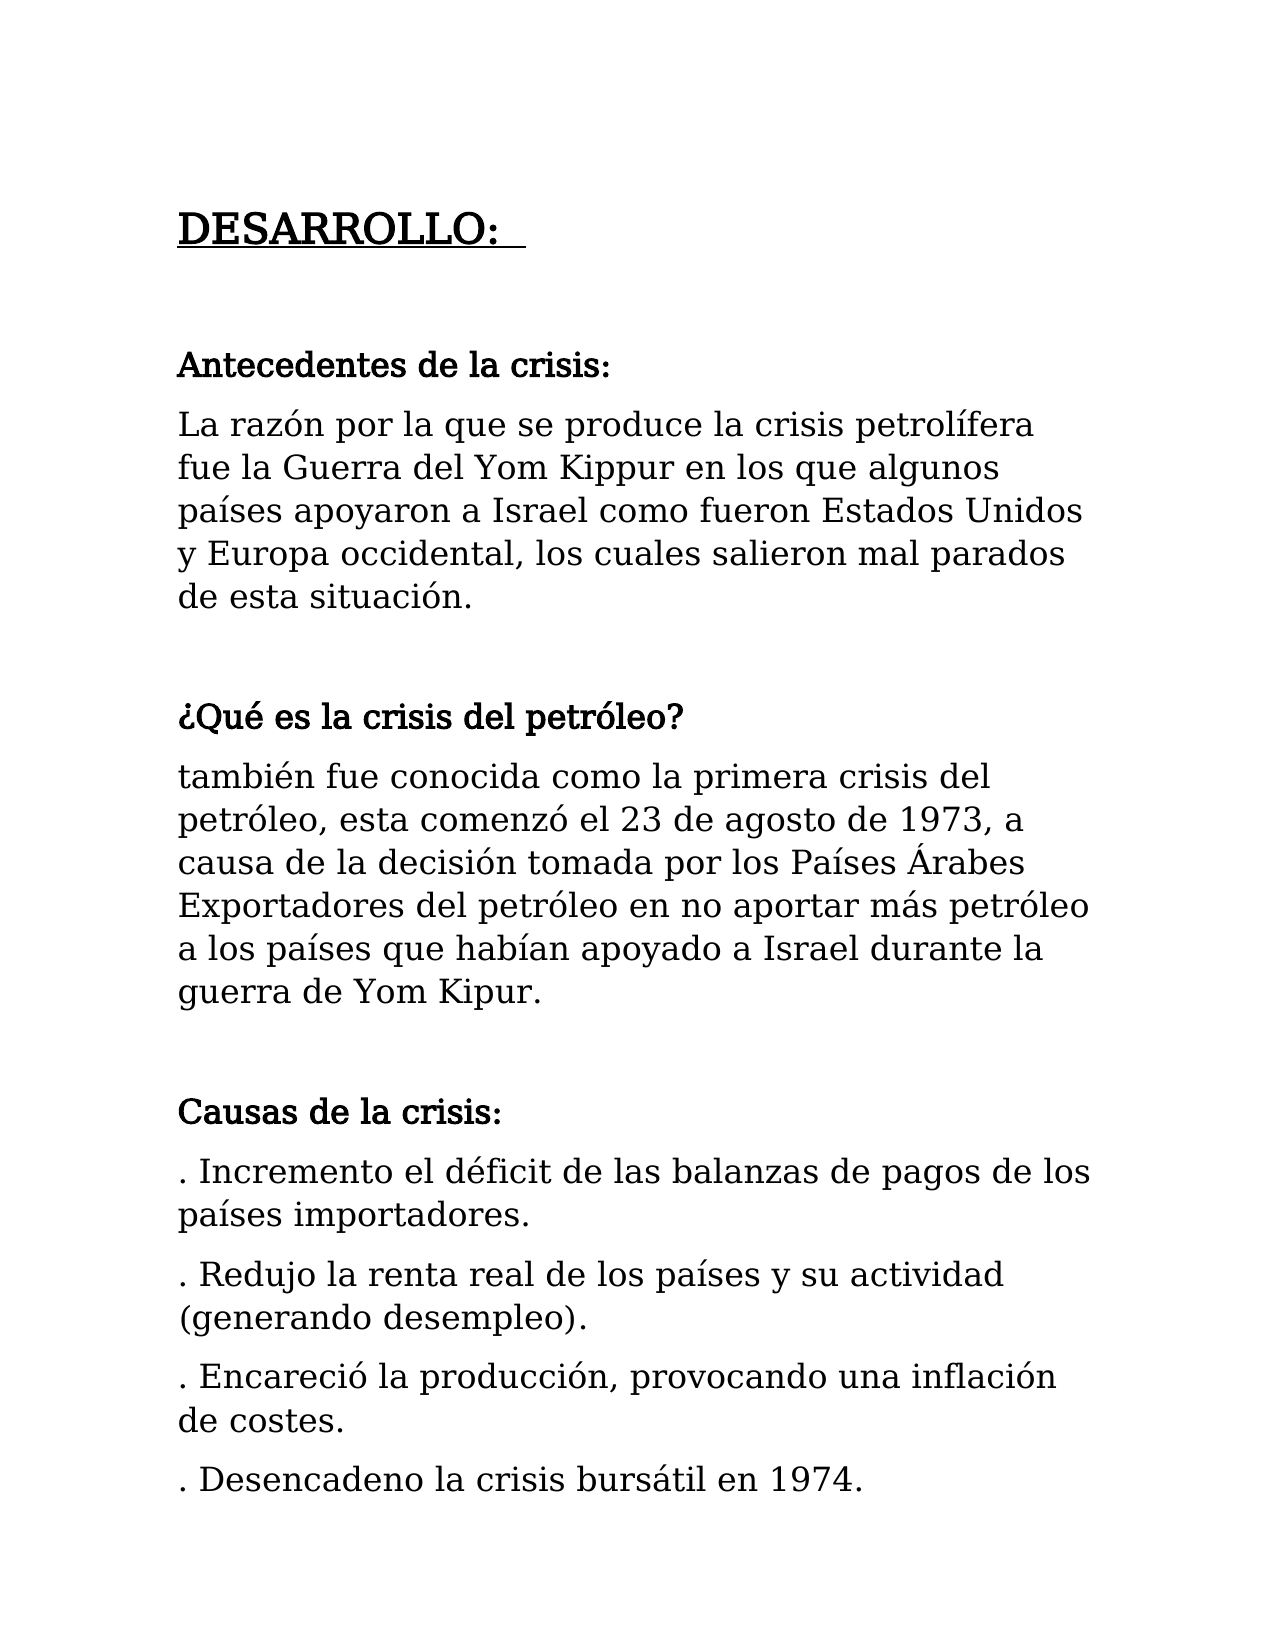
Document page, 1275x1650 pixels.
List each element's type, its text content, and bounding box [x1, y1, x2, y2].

text La razón por la que se produce la crisis petrolífera fue la Guerra del Yom Kippur en los que algunos países apoyaron a Israel como fueron Estados Unidos y Europa occidental, los cuales salieron mal parados de esta situación. [177, 403, 1098, 616]
text también fue conocida como la primera crisis del petróleo, esta comenzó el 23 de agosto de 1973, a causa de la decisión tomada por los Países Árabes Exportadores del petróleo en no aportar más petróleo a los países que habían apoyado a Israel durante la guerra de Yom Kipur. [177, 755, 1098, 1011]
text Causas de la crisis: [177, 1090, 1098, 1130]
text . Encareció la producción, provocando una inflación de costes. [177, 1356, 1098, 1439]
text ¿Qué es la crisis del petróleo? [177, 695, 1098, 735]
text . Incremento el déficit de las balanzas de pagos de los países importadores. [177, 1150, 1098, 1233]
text Antecedentes de la crisis: [177, 343, 1098, 383]
text DESARROLLO: [177, 202, 1098, 252]
text . Desencadeno la crisis bursátil en 1974. [177, 1459, 1098, 1499]
text . Redujo la renta real de los países y su actividad (generando desempleo). [177, 1253, 1098, 1336]
